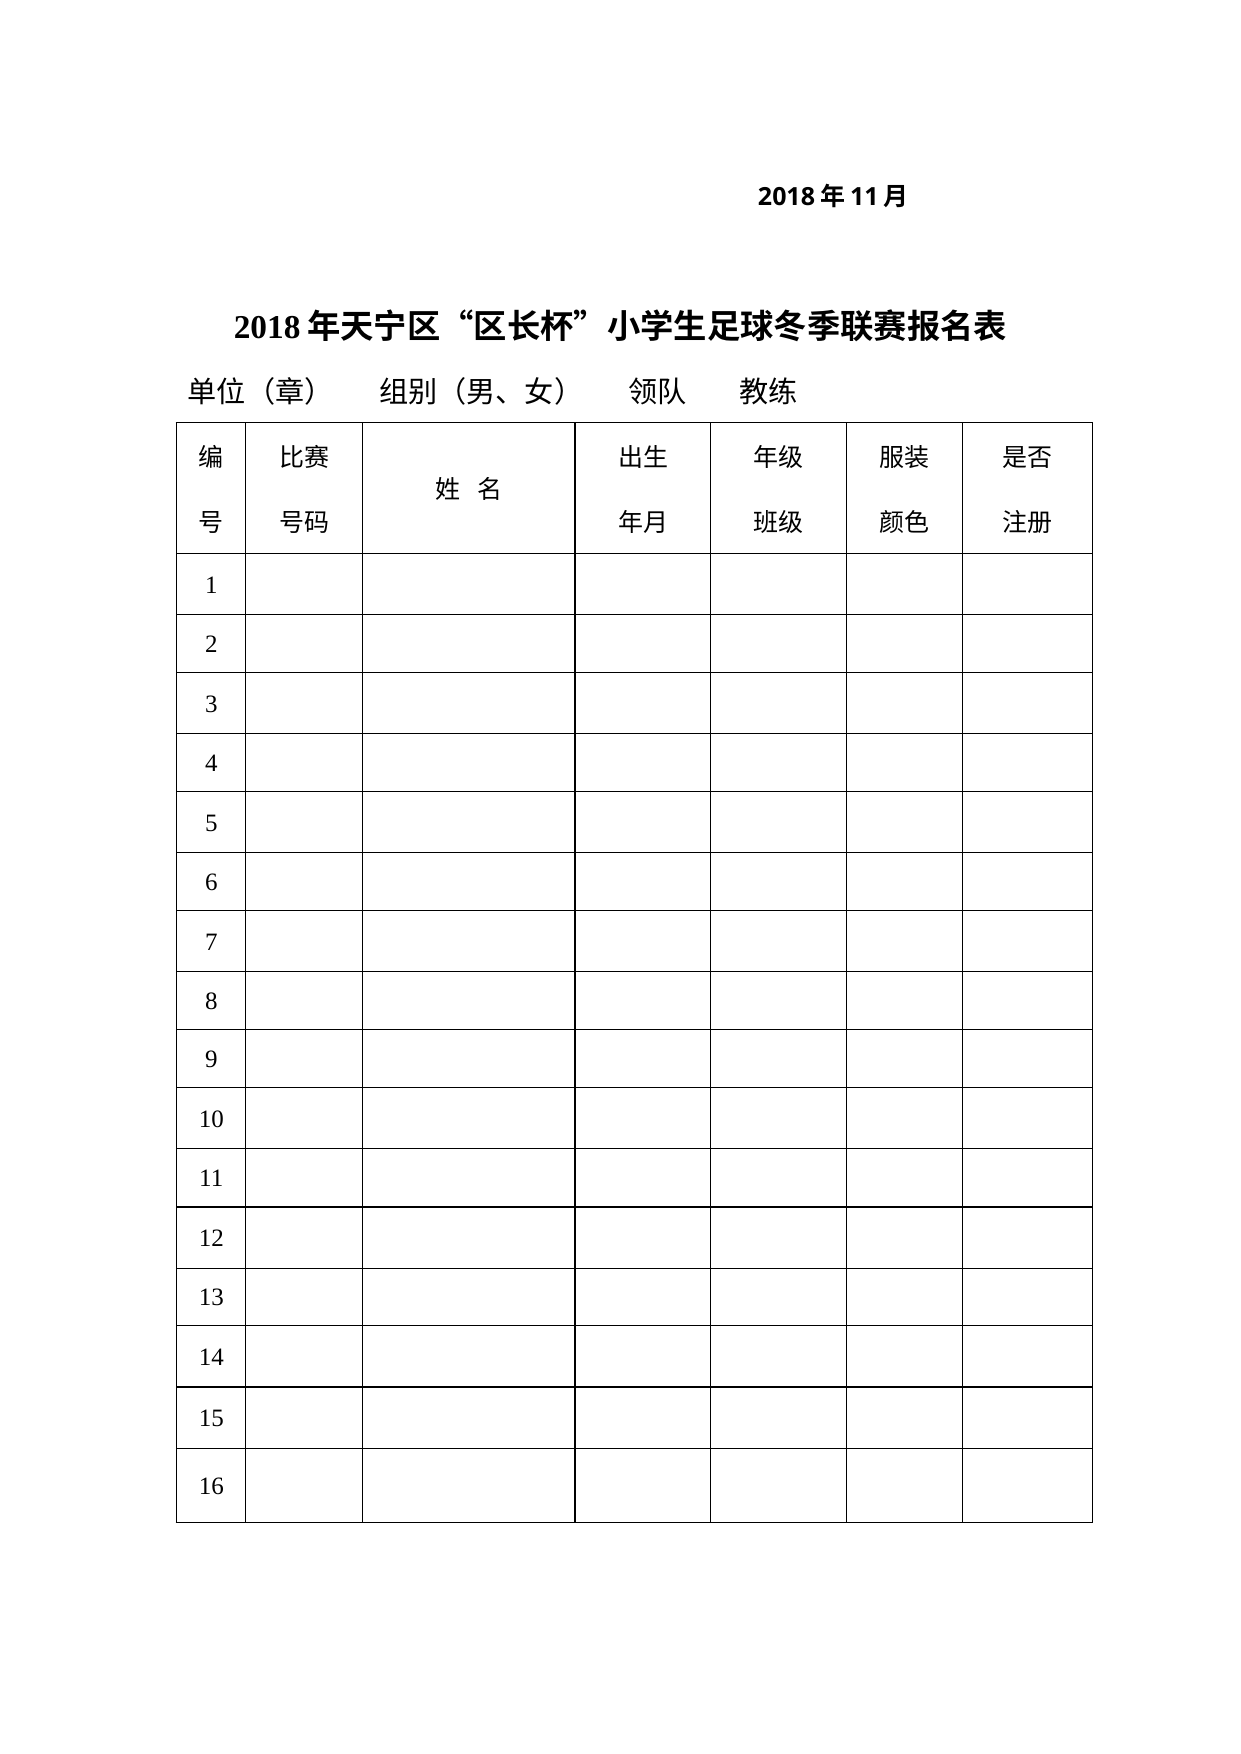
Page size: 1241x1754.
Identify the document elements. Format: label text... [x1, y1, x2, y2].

table_cell [711, 792, 846, 852]
table_cell [847, 1388, 962, 1448]
table_cell [576, 853, 710, 910]
table_cell [847, 1030, 962, 1087]
table_cell [711, 1208, 846, 1267]
table_cell [963, 673, 1092, 733]
table_cell [847, 673, 962, 733]
table_cell [847, 1088, 962, 1148]
table_cell [576, 673, 710, 733]
table_cell 13 [177, 1269, 245, 1325]
table_cell [711, 1030, 846, 1087]
table_cell [246, 1030, 362, 1087]
text 2018年11月 [187, 162, 1053, 227]
table_cell [363, 554, 574, 614]
table_cell [246, 1388, 362, 1448]
table_cell [847, 1149, 962, 1206]
table_cell [963, 1088, 1092, 1148]
table_cell [246, 1088, 362, 1148]
table_cell [363, 673, 574, 733]
table_cell [363, 1449, 574, 1522]
table_header 服装 颜色 [847, 423, 962, 553]
table_cell [576, 1269, 710, 1325]
table_cell [711, 615, 846, 672]
table_cell 8 [177, 972, 245, 1029]
table_cell [576, 911, 710, 971]
table_cell [963, 1208, 1092, 1267]
table_cell [711, 554, 846, 614]
table_cell [963, 1388, 1092, 1448]
table_cell [711, 1149, 846, 1206]
table_cell [711, 911, 846, 971]
table_cell 4 [177, 734, 245, 791]
table_cell [246, 1449, 362, 1522]
table_cell [711, 1269, 846, 1325]
table_cell 6 [177, 853, 245, 910]
table_cell [847, 1269, 962, 1325]
table_cell 15 [177, 1388, 245, 1448]
table_cell [963, 1030, 1092, 1087]
table_cell [246, 554, 362, 614]
table_header 姓 名 [363, 423, 574, 553]
table_cell [363, 853, 574, 910]
table_cell [246, 972, 362, 1029]
table_cell [711, 1388, 846, 1448]
table_cell [576, 1326, 710, 1386]
table_cell [847, 972, 962, 1029]
table_cell [847, 615, 962, 672]
table_cell 1 [177, 554, 245, 614]
table_cell [363, 1088, 574, 1148]
table_cell 16 [177, 1449, 245, 1522]
table_cell [711, 1449, 846, 1522]
table_cell [847, 911, 962, 971]
table_cell [576, 1208, 710, 1267]
table_header 编号 [177, 423, 245, 553]
table_cell 10 [177, 1088, 245, 1148]
table_cell [246, 1326, 362, 1386]
table_cell [847, 554, 962, 614]
table_cell [246, 1208, 362, 1267]
table_cell [847, 792, 962, 852]
table_cell [847, 1449, 962, 1522]
table_header 比赛 号码 [246, 423, 362, 553]
table_cell 11 [177, 1149, 245, 1206]
table_header 是否 注册 [963, 423, 1092, 553]
table_cell [363, 1149, 574, 1206]
table_cell 9 [177, 1030, 245, 1087]
table_cell [963, 853, 1092, 910]
table_cell 2 [177, 615, 245, 672]
table_cell [576, 1449, 710, 1522]
table_cell [576, 554, 710, 614]
table_cell [963, 792, 1092, 852]
table_cell [576, 1088, 710, 1148]
table_cell [576, 1149, 710, 1206]
table_cell [963, 1269, 1092, 1325]
table_cell [246, 792, 362, 852]
table_cell [363, 1388, 574, 1448]
table_cell [246, 853, 362, 910]
table_cell [246, 1149, 362, 1206]
table_cell [363, 792, 574, 852]
table_cell [576, 1030, 710, 1087]
table_cell [363, 911, 574, 971]
table_cell [963, 734, 1092, 791]
table_cell [363, 1326, 574, 1386]
table_cell 5 [177, 792, 245, 852]
table_cell [246, 734, 362, 791]
table_cell [711, 673, 846, 733]
table_cell 3 [177, 673, 245, 733]
table_cell [963, 1449, 1092, 1522]
table_cell [711, 853, 846, 910]
table_cell [576, 615, 710, 672]
table_cell [576, 972, 710, 1029]
table_cell [963, 972, 1092, 1029]
text 2018年天宁区“区长杯”小学生足球冬季联赛报名表 [187, 292, 1053, 357]
table_cell [246, 673, 362, 733]
table_cell [711, 1326, 846, 1386]
table_cell [847, 734, 962, 791]
table_cell [363, 1208, 574, 1267]
table_cell [711, 972, 846, 1029]
table_cell [963, 1326, 1092, 1386]
table_cell [963, 615, 1092, 672]
table_cell [363, 734, 574, 791]
table_cell [576, 1388, 710, 1448]
table_cell [363, 1030, 574, 1087]
table_cell [963, 554, 1092, 614]
table_cell [246, 911, 362, 971]
table_cell [711, 1088, 846, 1148]
table_cell [963, 1149, 1092, 1206]
table_header 出生 年月 [576, 423, 710, 553]
table_cell [711, 734, 846, 791]
table_cell [246, 615, 362, 672]
table_cell [363, 972, 574, 1029]
table_cell [963, 911, 1092, 971]
text 单位（章） 组别（男、女） 领队 教练 [187, 357, 1053, 422]
table_cell [576, 734, 710, 791]
table_cell [847, 1326, 962, 1386]
table_cell [363, 615, 574, 672]
table_cell 7 [177, 911, 245, 971]
table_cell [246, 1269, 362, 1325]
table_cell [363, 1269, 574, 1325]
table_cell 12 [177, 1208, 245, 1267]
table_cell [847, 1208, 962, 1267]
table_cell 14 [177, 1326, 245, 1386]
table_cell [847, 853, 962, 910]
table_header 年级 班级 [711, 423, 846, 553]
table_cell [576, 792, 710, 852]
